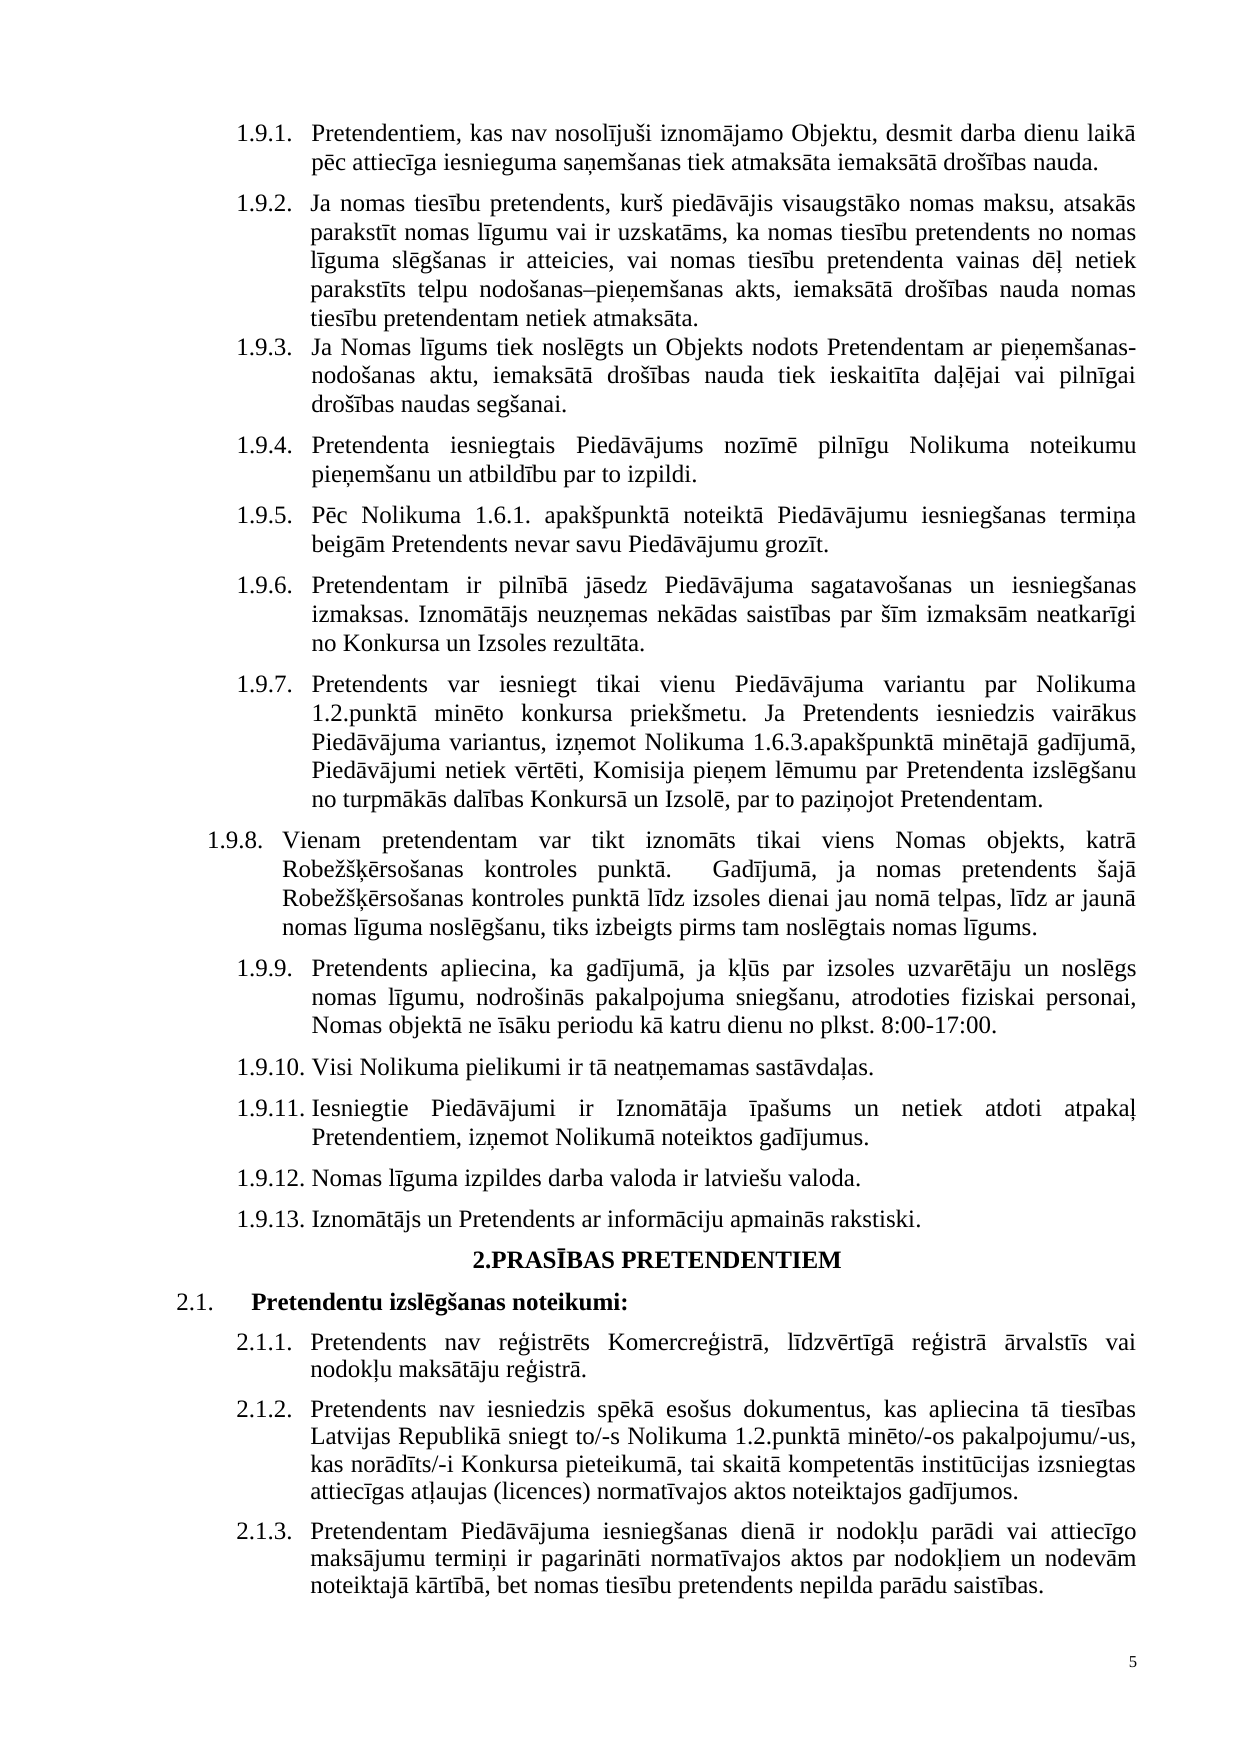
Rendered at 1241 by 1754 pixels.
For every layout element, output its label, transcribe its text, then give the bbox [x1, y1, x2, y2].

list Pretendents apliecina, ka gadījumā, ja kļūs par izsoles uzvarētāju un noslēgs nomas līgumu, nodrošinās pakalpojuma sniegšanu, atrodoties fiziskai personai, Nomas objektā ne īsāku periodu kā katru dienu no plkst. 8:00-17:00. [236, 953, 1137, 1039]
list Visi Nolikuma pielikumi ir tā neatņemamas sastāvdaļas. [236, 1052, 1137, 1081]
list Iesniegtie Piedāvājumi ir Iznomātāja īpašums un netiek atdoti atpakaļ Pretendentiem, izņemot Nolikumā noteiktos gadījumus. [236, 1093, 1137, 1151]
list Vienam pretendentam var tikt iznomāts tikai viens Nomas objekts, katrā Robežšķērsošanas kontroles punktā. Gadījumā, ja nomas pretendents šajā Robežšķērsošanas kontroles punktā līdz izsoles dienai jau nomā telpas, līdz ar jaunā nomas līguma noslēgšanu, tiks izbeigts pirms tam noslēgtais nomas līgums. [207, 826, 1137, 941]
list Ja Nomas līgums tiek noslēgts un Objekts nodots Pretendentam ar pieņemšanas- nodošanas aktu, iemaksātā drošības nauda tiek ieskaitīta daļējai vai pilnīgai drošības naudas segšanai. [236, 332, 1137, 418]
list Pretendents var iesniegt tikai vienu Piedāvājuma variantu par Nolikuma 1.2.punktā minēto konkursa priekšmetu. Ja Pretendents iesniedzis vairākus Piedāvājuma variantus, izņemot Nolikuma 1.6.3.apakšpunktā minētajā gadījumā, Piedāvājumi netiek vērtēti, Komisija pieņem lēmumu par Pretendenta izslēgšanu no turpmākās dalības Konkursā un Izsolē, par to paziņojot Pretendentam. [236, 669, 1137, 813]
list Pretendentam ir pilnībā jāsedz Piedāvājuma sagatavošanas un iesniegšanas izmaksas. Iznomātājs neuzņemas nekādas saistības par šīm izmaksām neatkarīgi no Konkursa un Izsoles rezultāta. [236, 571, 1137, 657]
list Pēc Nolikuma 1.6.1. apakšpunktā noteiktā Piedāvājumu iesniegšanas termiņa beigām Pretendents nevar savu Piedāvājumu grozīt. [236, 501, 1137, 558]
list Pretendentiem, kas nav nosolījuši iznomājamo Objektu, desmit darba dienu laikā pēc attiecīga iesnieguma saņemšanas tiek atmaksāta iemaksātā drošības nauda. [236, 118, 1137, 176]
list Pretendents nav reģistrēts Komercreģistrā, līdzvērtīgā reģistrā ārvalstīs vai nodokļu maksātāju reģistrā. [236, 1328, 1137, 1383]
list Pretendentam Piedāvājuma iesniegšanas dienā ir nodokļu parādi vai attiecīgo maksājumu termiņi ir pagarināti normatīvajos aktos par nodokļiem un nodevām noteiktajā kārtībā, bet nomas tiesību pretendents nepilda parādu saistības. [236, 1517, 1137, 1599]
list Ja nomas tiesību pretendents, kurš piedāvājis visaugstāko nomas maksu, atsakās parakstīt nomas līgumu vai ir uzskatāms, ka nomas tiesību pretendents no nomas līguma slēgšanas ir atteicies, vai nomas tiesību pretendenta vainas dēļ netiek parakstīts telpu nodošanas–pieņemšanas akts, iemaksātā drošības nauda nomas tiesību pretendentam netiek atmaksāta. [236, 188, 1137, 332]
list Nomas līguma izpildes darba valoda ir latviešu valoda. [236, 1163, 1137, 1192]
list Pretendentu izslēgšanas noteikumi: [176, 1287, 1137, 1316]
list Iznomātājs un Pretendents ar informāciju apmainās rakstiski. [236, 1204, 1137, 1233]
list Pretendenta iesniegtais Piedāvājums nozīmē pilnīgu Nolikuma noteikumu pieņemšanu un atbildību par to izpildi. [236, 431, 1137, 488]
list Pretendents nav iesniedzis spēkā esošus dokumentus, kas apliecina tā tiesības Latvijas Republikā sniegt to/-s Nolikuma 1.2.punktā minēto/-os pakalpojumu/-us, kas norādīts/-i Konkursa pieteikumā, tai skaitā kompetentās institūcijas izsniegtas attiecīgas atļaujas (licences) normatīvajos aktos noteiktajos gadījumos. [236, 1395, 1137, 1505]
list PRASĪBAS PRETENDENTIEM [177, 1246, 1137, 1274]
